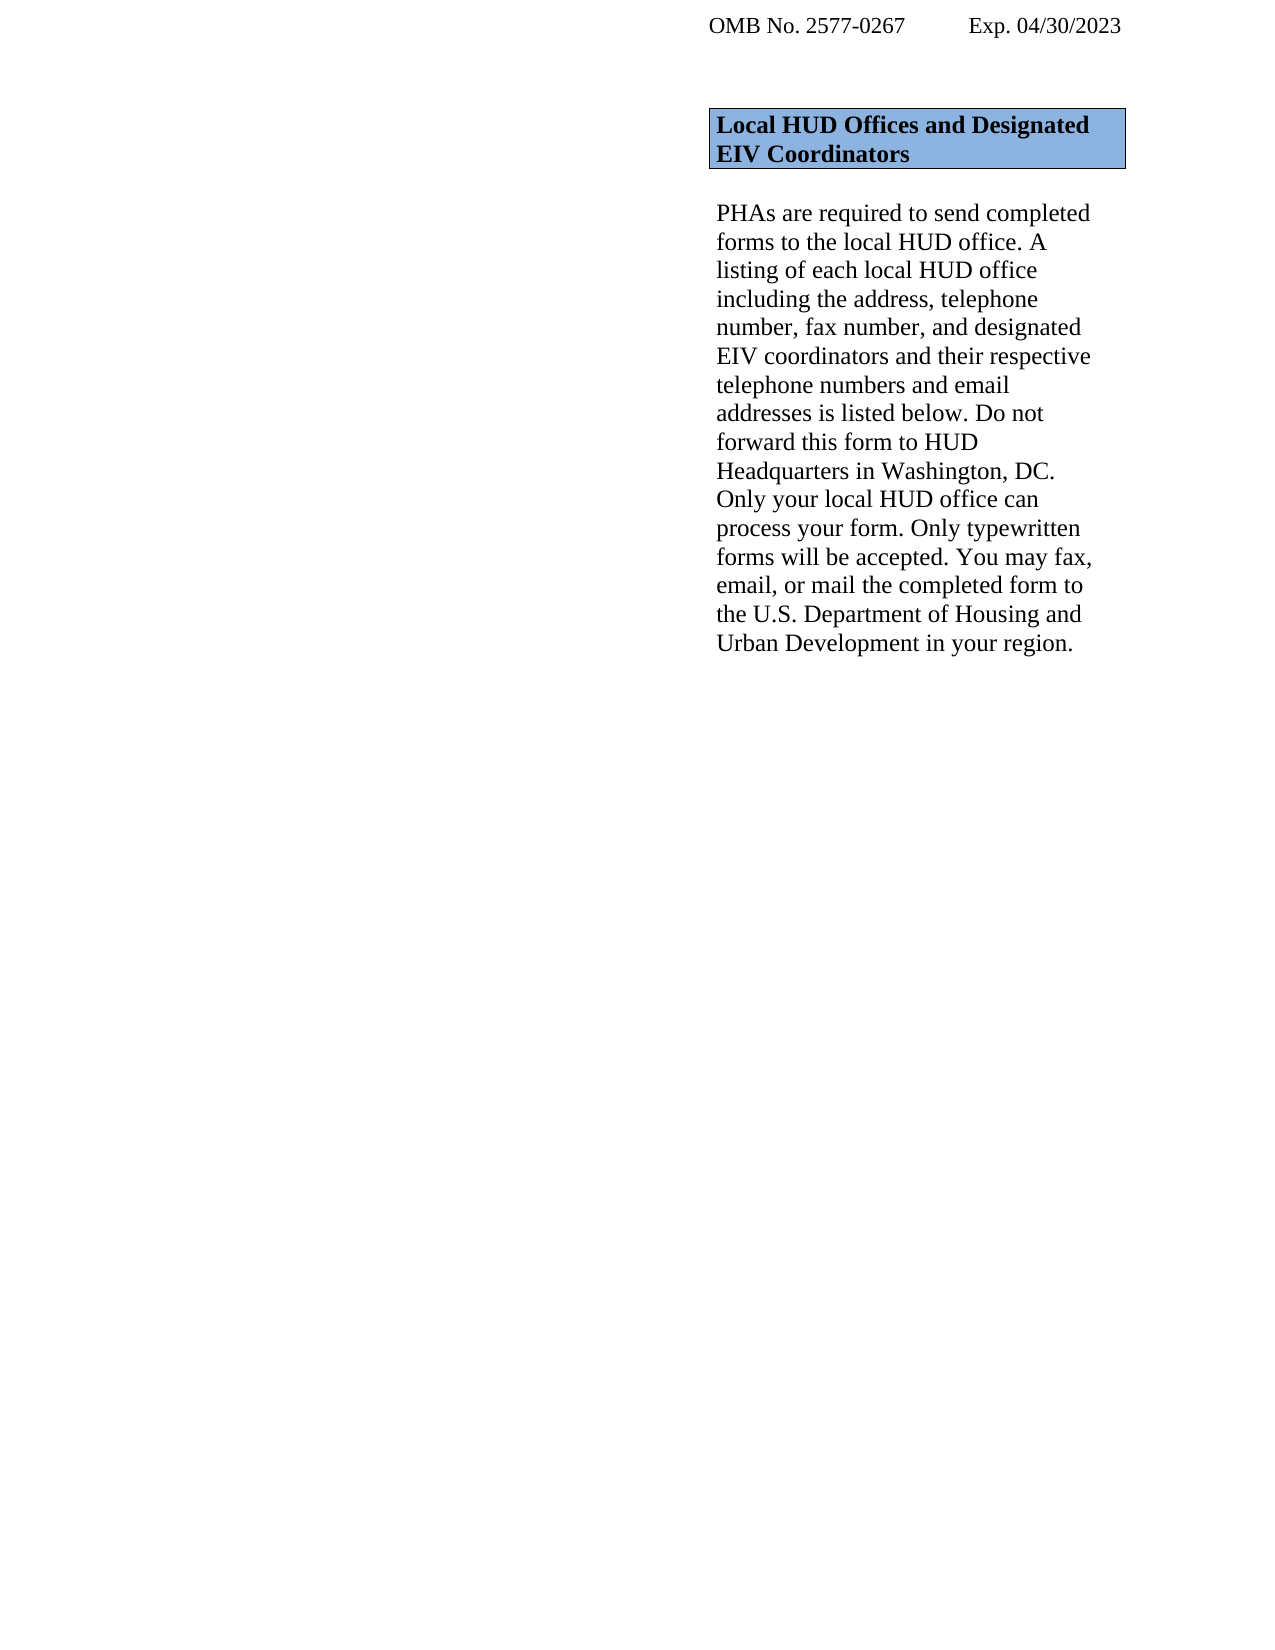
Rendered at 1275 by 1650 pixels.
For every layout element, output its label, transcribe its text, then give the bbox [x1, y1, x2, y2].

text PHAs are required to send completed forms to the local HUD office. A listing of each local HUD office including the address, telephone number, fax number, and designated EIV coordinators and their respective telephone numbers and email addresses is listed below. Do not forward this form to HUD Headquarters in Washington, DC. Only your local HUD office can process your form. Only typewritten forms will be accepted. You may fax, email, or mail the completed form to the U.S. Department of Housing and Urban Development in your region. [716, 198, 1110, 657]
text Local HUD Offices and Designated EIV Coordinators [710, 109, 1125, 168]
text OMB No. 2577-0267 Exp. 04/30/2023 [708, 11, 1125, 38]
